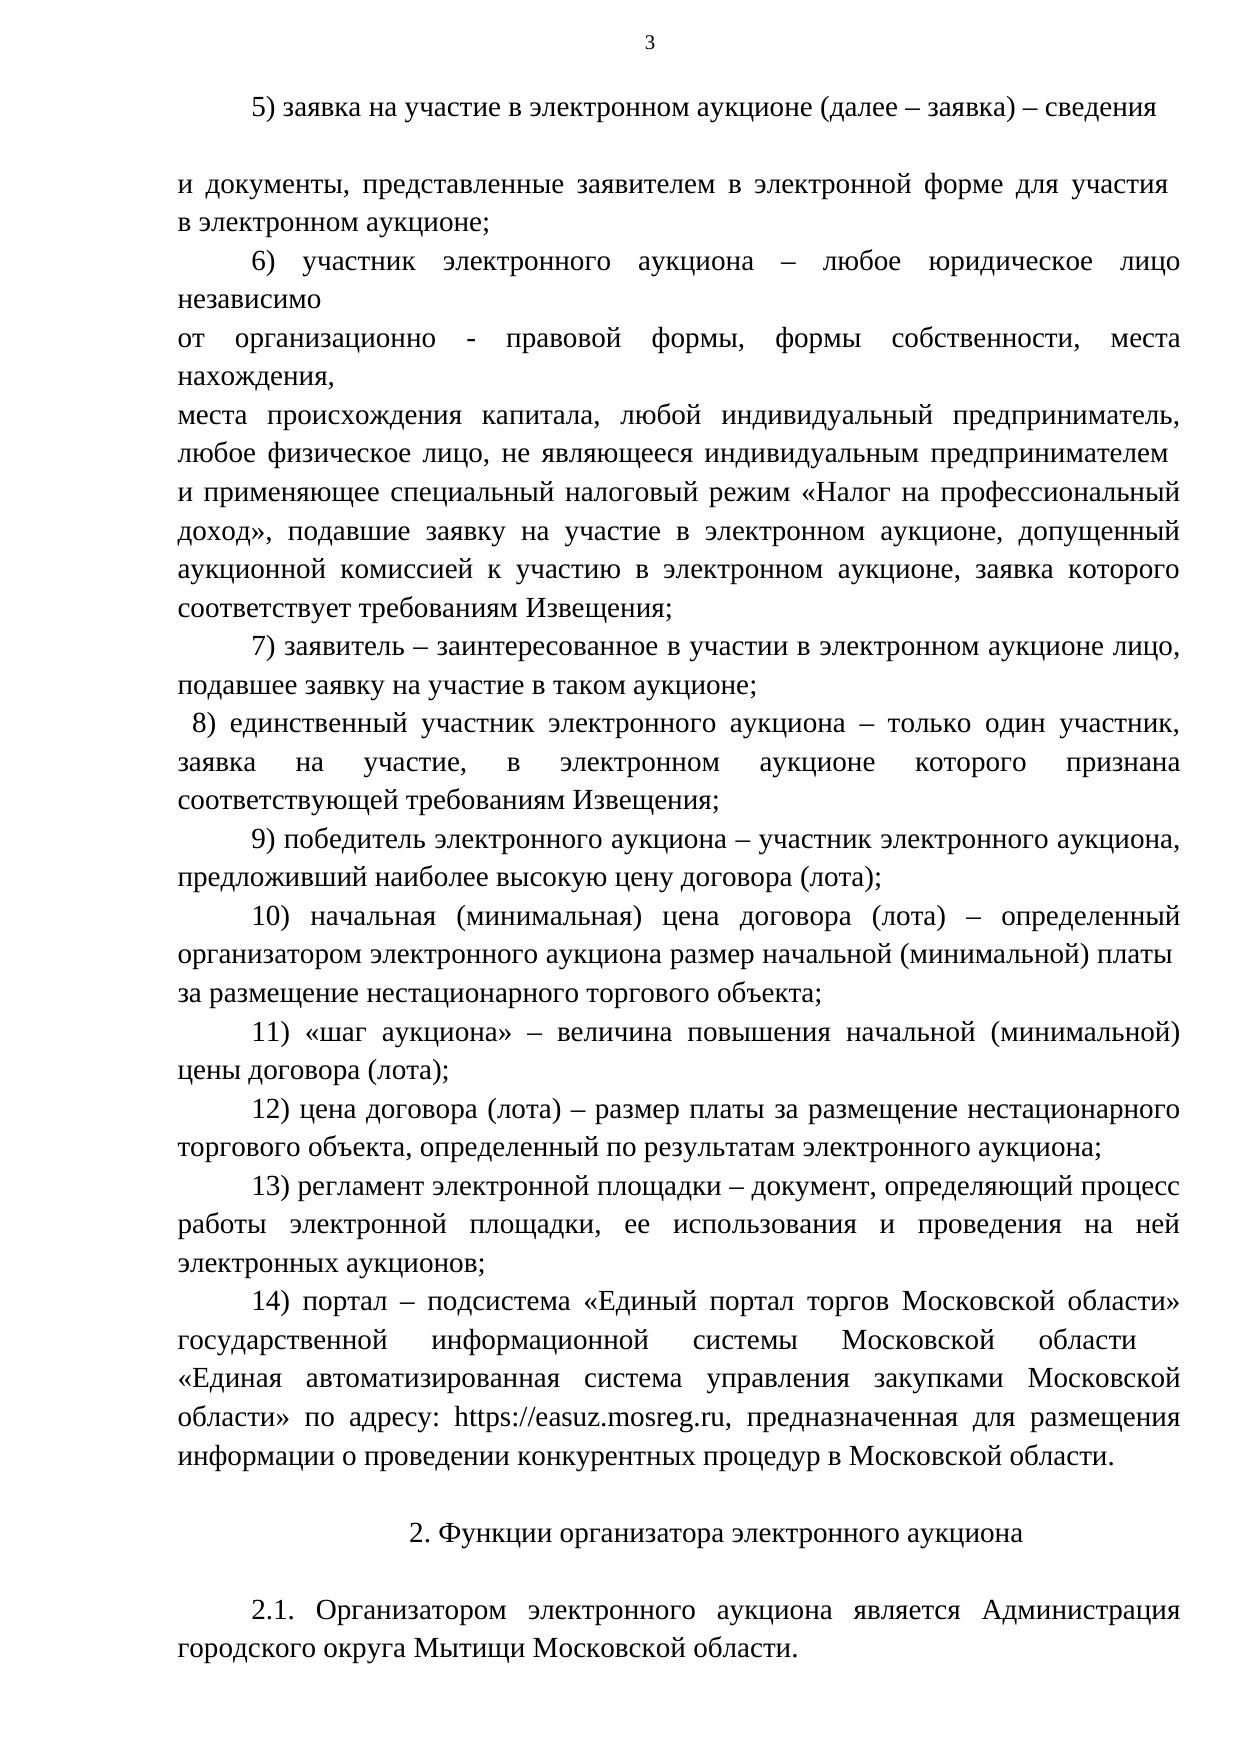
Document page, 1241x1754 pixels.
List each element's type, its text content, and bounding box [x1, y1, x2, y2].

text 7) заявитель – заинтересованное в участии в электронном аукционе лицо, подавшее заявку на участие в таком аукционе; [177, 628, 1181, 700]
text 13) регламент электронной площадки – документ, определяющий процесс работы электронной площадки, ее использования и проведения на ней электронных аукционов; [177, 1168, 1181, 1278]
text 2.1. Организатором электронного аукциона является Администрация городского округа Мытищи Московской области. [177, 1592, 1181, 1664]
text 11) «шаг аукциона» – величина повышения начальной (минимальной) цены договора (лота); [177, 1014, 1181, 1086]
text 8) единственный участник электронного аукциона – только один участник, заявка на участие, в электронном аукционе которого признана соответствующей требованиям Извещения; [177, 705, 1181, 816]
text 9) победитель электронного аукциона – участник электронного аукциона, предложивший наиболее высокую цену договора (лота); [177, 821, 1181, 893]
text 5) заявка на участие в электронном аукционе (далее – заявка) – сведения [177, 89, 1181, 122]
text 14) портал – подсистема «Единый портал торгов Московской области» государственной информационной системы Московской области «Единая автоматизированная система управления закупками Московской области» по адресу: https://easuz.mosreg.ru, предназначенная для размещения информации о проведении конкурентных процедур в Московской области. [177, 1283, 1181, 1471]
text 10) начальная (минимальная) цена договора (лота) – определенный организатором электронного аукциона размер начальной (минимальной) платы за размещение нестационарного торгового объекта; [177, 898, 1181, 1009]
text 6) участник электронного аукциона – любое юридическое лицо независимо от организационно - правовой формы, формы собственности, места нахождения, места происхождения капитала, любой индивидуальный предприниматель, любое физическое лицо, не являющееся индивидуальным предпринимателем и применяющее специальный налоговый режим «Налог на профессиональный доход», подавшие заявку на участие в электронном аукционе, допущенный аукционной комиссией к участию в электронном аукционе, заявка которого соответствует требованиям Извещения; [177, 508, 1181, 623]
text и документы, представленные заявителем в электронной форме для участия в электронном аукционе; [177, 166, 1181, 238]
text 12) цена договора (лота) – размер платы за размещение нестационарного торгового объекта, определенный по результатам электронного аукциона; [177, 1091, 1181, 1163]
text 6) участник электронного аукциона – любое юридическое лицо независимо от организационно - правовой формы, формы собственности, места нахождения, места происхождения капитала, любой индивидуальный предприниматель, любое физическое лицо, не являющееся индивидуальным предпринимателем и применяющее специальный налоговый режим «Налог на профессиональный доход», подавшие заявку на участие в электронном аукционе, допущенный аукционной комиссией к участию в электронном аукционе, заявка которого соответствует требованиям Извещения; [177, 243, 1181, 474]
text 2. Функции организатора электронного аукциона [177, 1515, 1181, 1548]
